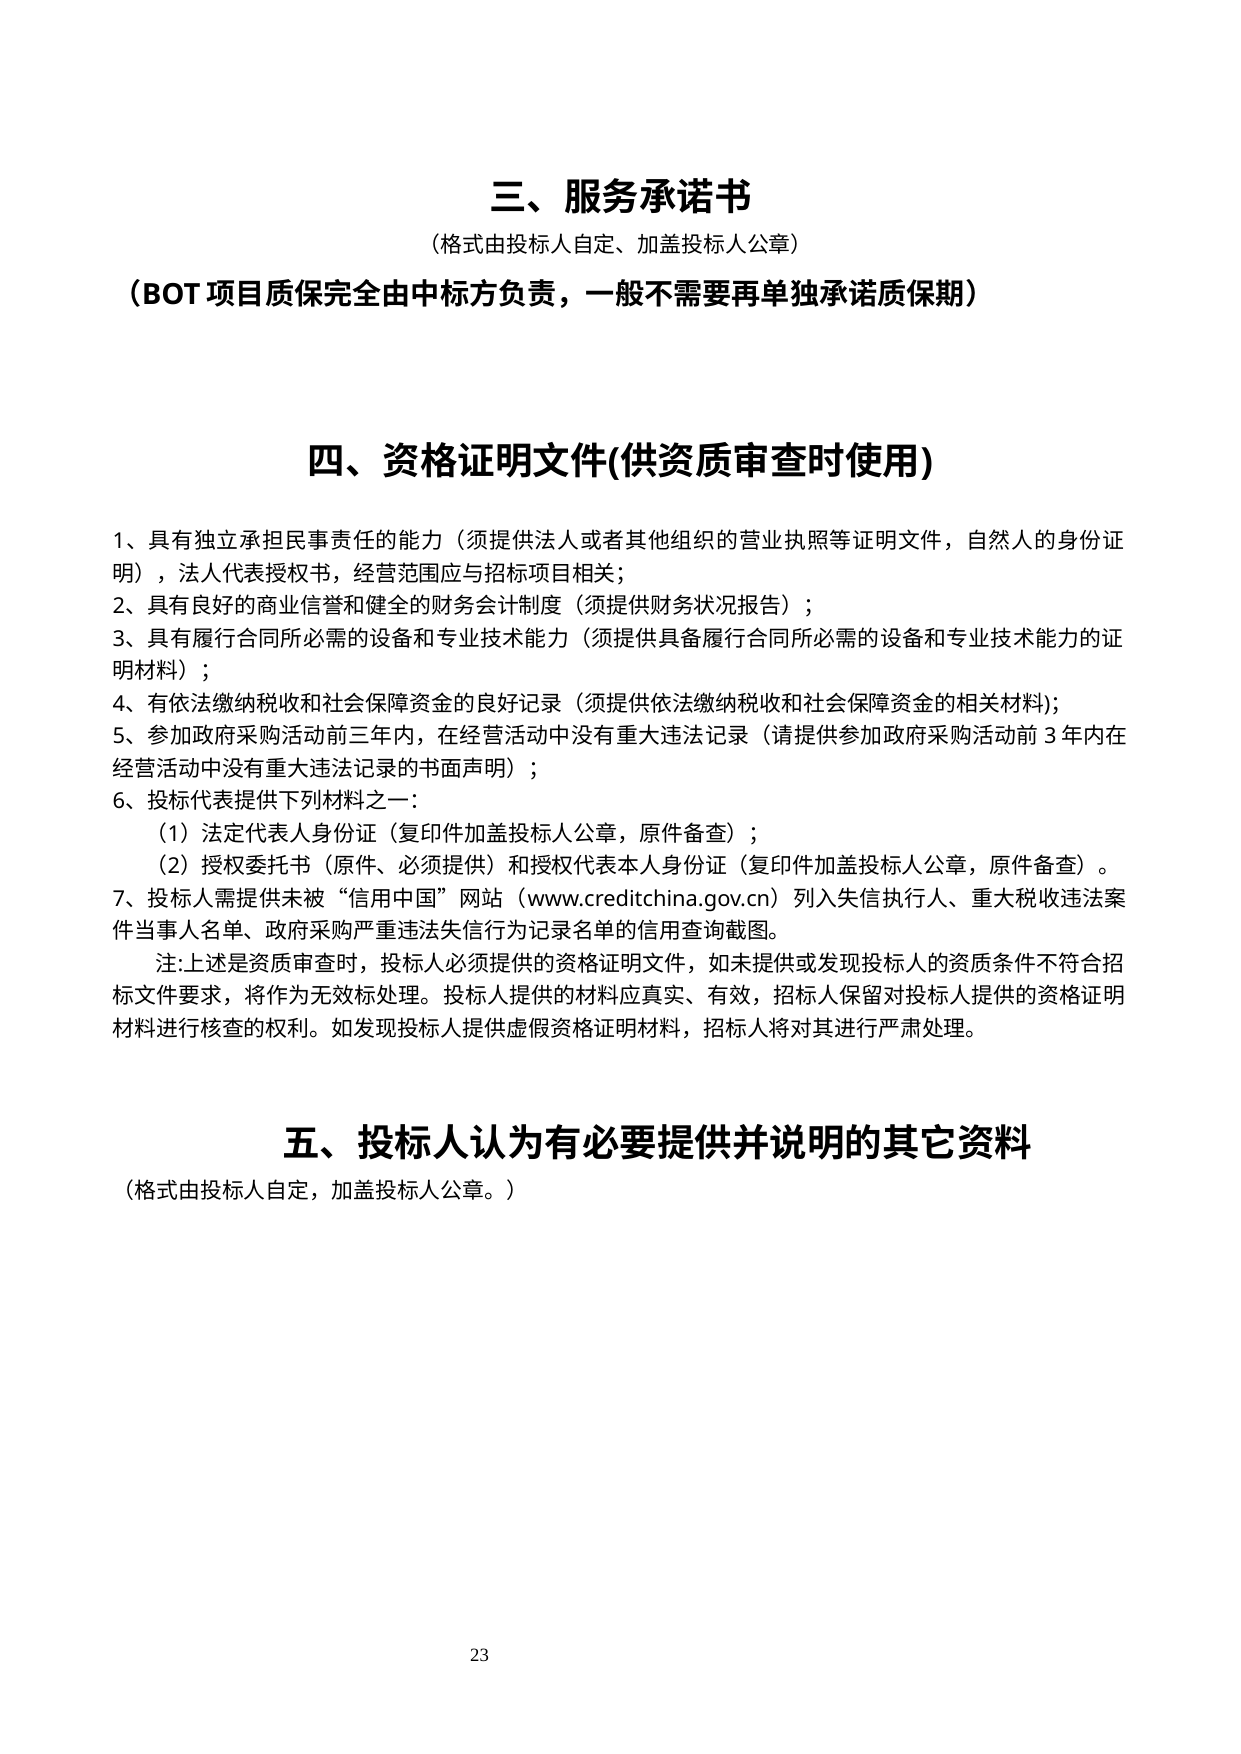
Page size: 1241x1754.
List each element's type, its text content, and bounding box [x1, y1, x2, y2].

text 4、有依法缴纳税收和社会保障资金的良好记录（须提供依法缴纳税收和社会保障资金的相关材料)； [112, 686, 1128, 718]
text 四、资格证明文件(供资质审查时使用) [112, 426, 1128, 491]
text 1、具有独立承担民事责任的能力（须提供法人或者其他组织的营业执照等证明文件，自然人的身份证明），法人代表授权书，经营范围应与招标项目相关； [112, 523, 1128, 588]
text （BOT项目质保完全由中标方负责，一般不需要再单独承诺质保期） [112, 259, 1128, 324]
text 7、投标人需提供未被“信用中国”网站（www.creditchina.gov.cn）列入失信执行人、重大税收违法案件当事人名单、政府采购严重违法失信行为记录名单的信用查询截图。 [112, 881, 1128, 946]
text 2、具有良好的商业信誉和健全的财务会计制度（须提供财务状况报告）； [112, 588, 1128, 621]
text 5、参加政府采购活动前三年内，在经营活动中没有重大违法记录（请提供参加政府采购活动前3年内在经营活动中没有重大违法记录的书面声明）； [112, 718, 1128, 783]
text 三、服务承诺书 [112, 162, 1128, 227]
text （格式由投标人自定、加盖投标人公章） [112, 227, 1128, 259]
text 五、投标人认为有必要提供并说明的其它资料 [112, 1108, 1128, 1173]
text 6、投标代表提供下列材料之一： [112, 783, 1128, 816]
text （2）授权委托书（原件、必须提供）和授权代表本人身份证（复印件加盖投标人公章，原件备查）。 [112, 848, 1128, 881]
text 注:上述是资质审查时，投标人必须提供的资格证明文件，如未提供或发现投标人的资质条件不符合招标文件要求，将作为无效标处理。投标人提供的材料应真实、有效，招标人保留对投标人提供的资格证明材料进行核查的权利。如发现投标人提供虚假资格证明材料，招标人将对其进行严肃处理。 [112, 946, 1128, 1043]
text 3、具有履行合同所必需的设备和专业技术能力（须提供具备履行合同所必需的设备和专业技术能力的证明材料）； [112, 621, 1128, 686]
text （1）法定代表人身份证（复印件加盖投标人公章，原件备查）； [112, 816, 1128, 848]
text （格式由投标人自定，加盖投标人公章。） [112, 1173, 1128, 1206]
